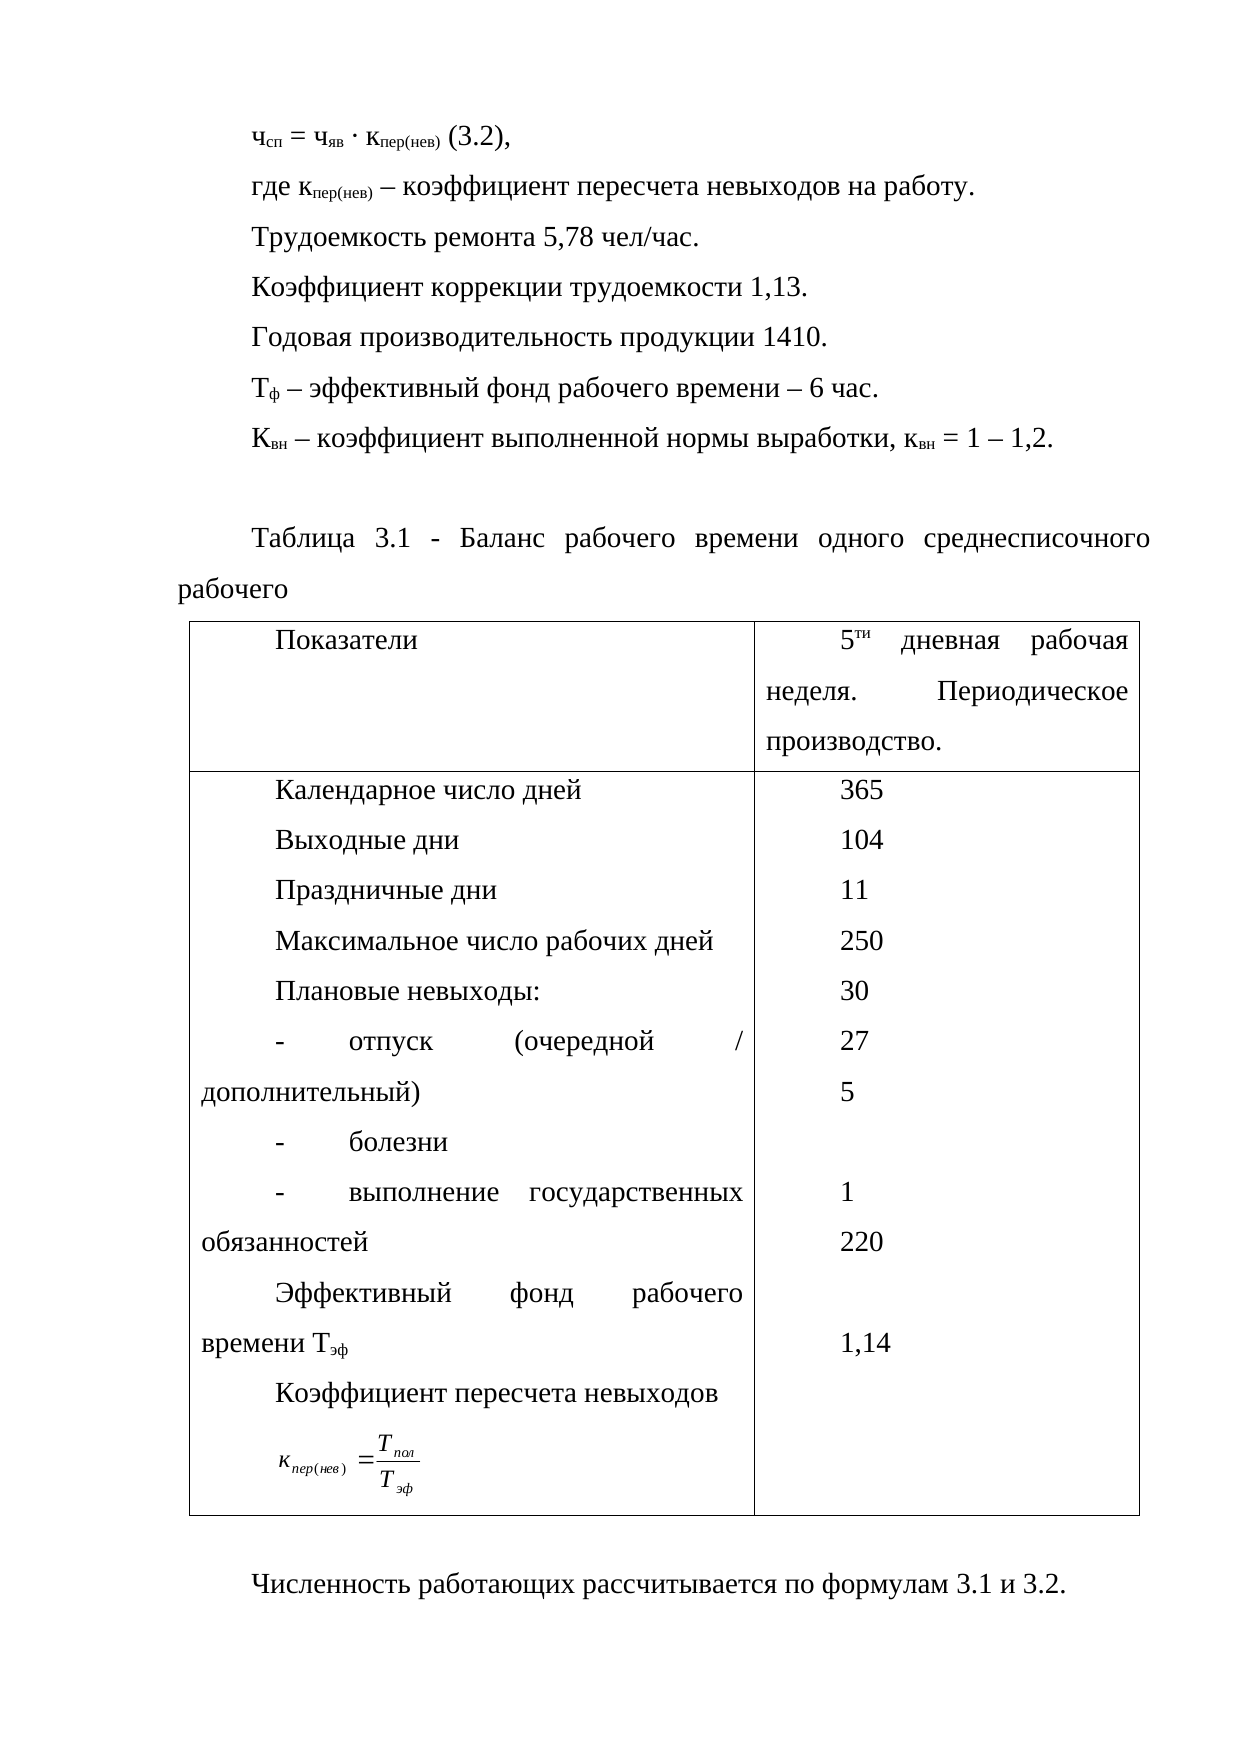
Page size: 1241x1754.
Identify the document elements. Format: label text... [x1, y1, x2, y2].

text чсп = чяв ∙ кпер(нев) (3.2), [177, 118, 1152, 152]
text Квн – коэффициент выполненной нормы выработки, квн = 1 – 1,2. [177, 420, 1152, 453]
text где кпер(нев) – коэффициент пересчета невыходов на работу. [177, 168, 1152, 202]
text Годовая производительность продукции 1410. [177, 319, 1152, 353]
text Коэффициент коррекции трудоемкости 1,13. [177, 269, 1152, 303]
text Трудоемкость ремонта 5,78 чел/час. [177, 219, 1152, 252]
text Численность работающих рассчитывается по формулам 3.1 и 3.2. [177, 1567, 1152, 1600]
table_header 5ти дневная рабочая неделя. Периодическое производство. [755, 622, 1139, 771]
table_cell 365 104 11 250 30 27 5 1 220 1,14 [755, 772, 1139, 1515]
text Тф – эффективный фонд рабочего времени – 6 час. [177, 370, 1152, 403]
table_cell Календарное число дней Выходные дни Праздничные дни Максимальное число рабочих дней Плановые невыходы: отпуск (очередной / дополнительный) болезни выполнение государственных обязанностей Эффективный фонд рабочего времени Тэф Коэффициент пересчета невыходов [190, 772, 754, 1515]
text Таблица 3.1 - Баланс рабочего времени одного среднесписочного рабочего [177, 521, 1152, 604]
table_header Показатели [190, 622, 754, 771]
